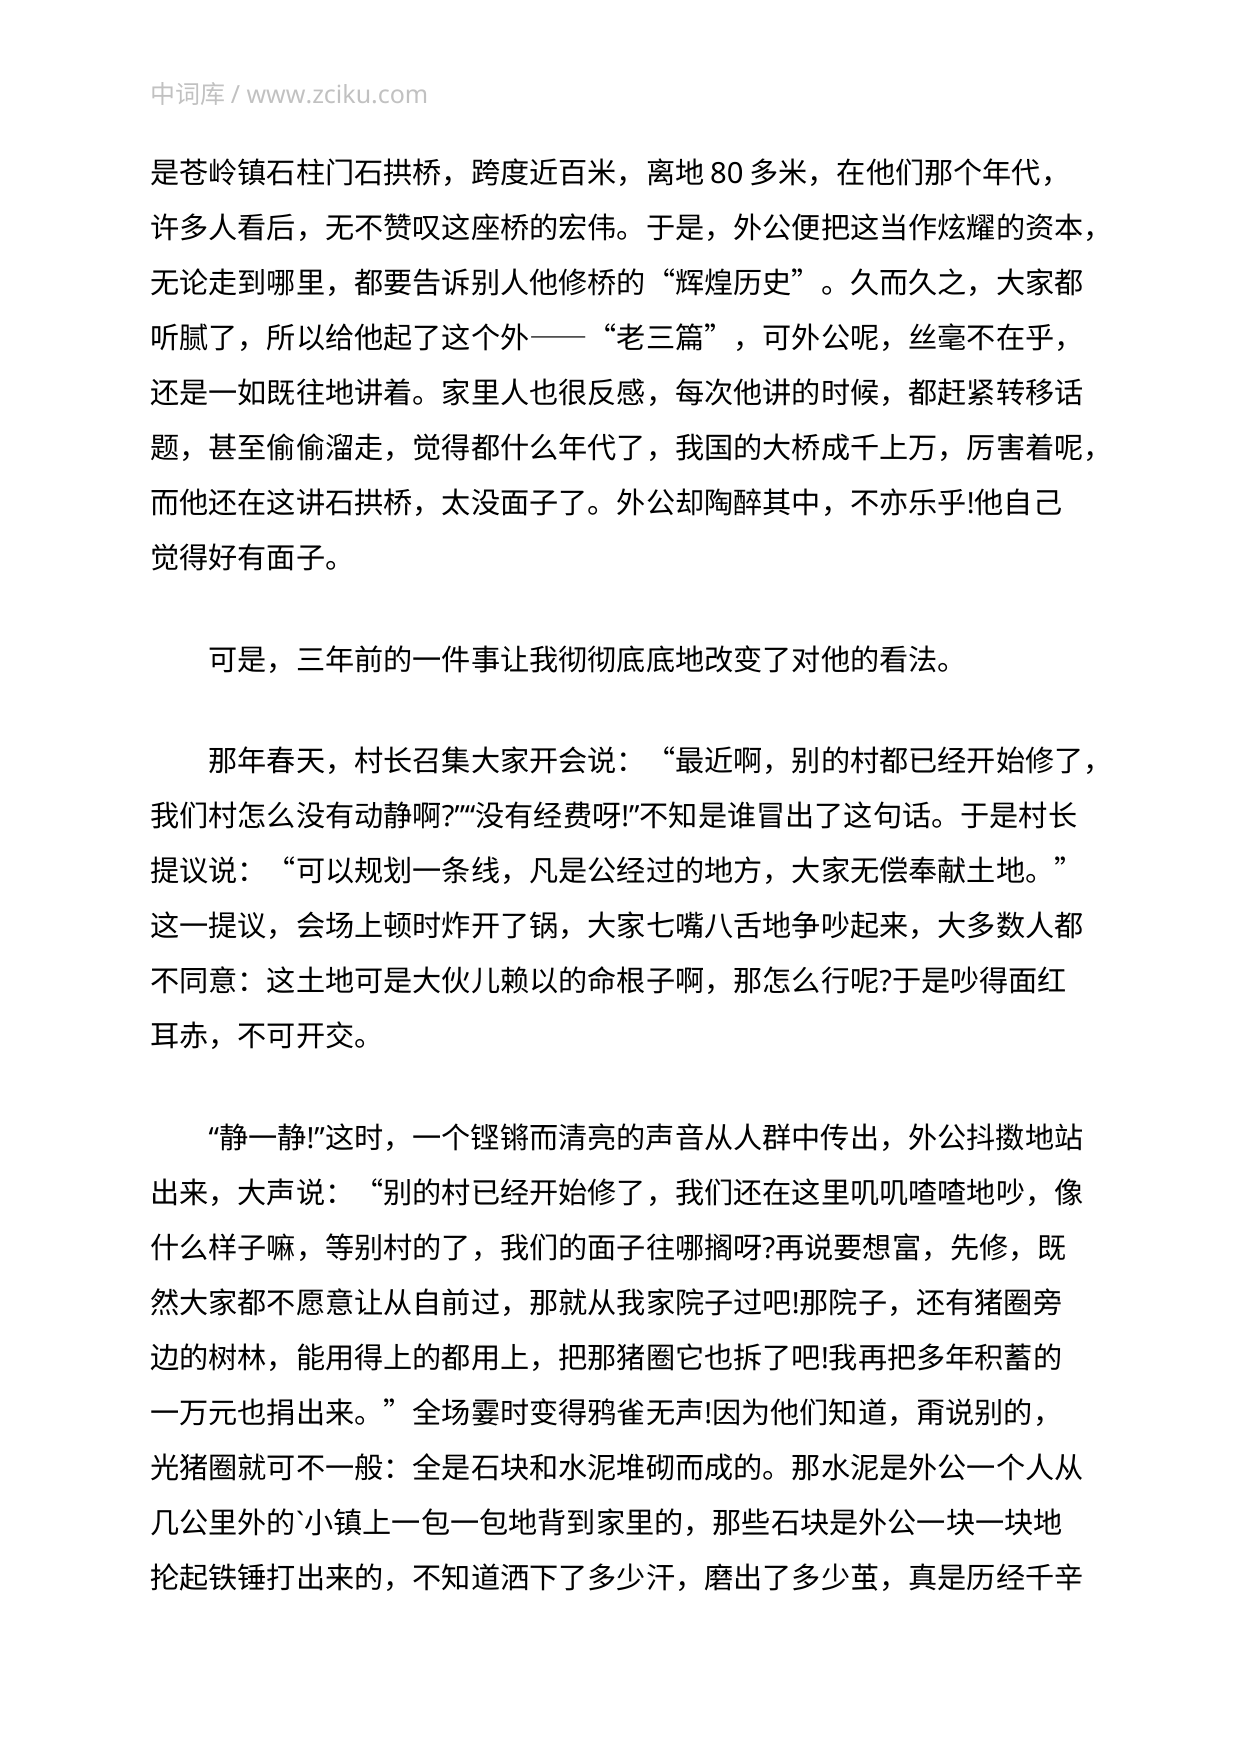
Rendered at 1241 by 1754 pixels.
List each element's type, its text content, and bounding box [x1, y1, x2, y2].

text 那年春天，村长召集大家开会说：“最近啊，别的村都已经开始修了，我们村怎么没有动静啊?”“没有经费呀!”不知是谁冒出了这句话。于是村长提议说：“可以规划一条线，凡是公经过的地方，大家无偿奉献土地。”这一提议，会场上顿时炸开了锅，大家七嘴八舌地争吵起来，大多数人都不同意：这土地可是大伙儿赖以的命根子啊，那怎么行呢?于是吵得面红耳赤，不可开交。 [150, 738, 1090, 1055]
text 可是，三年前的一件事让我彻彻底底地改变了对他的看法。 [150, 636, 1090, 678]
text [150, 1114, 1090, 1597]
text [150, 150, 1090, 577]
